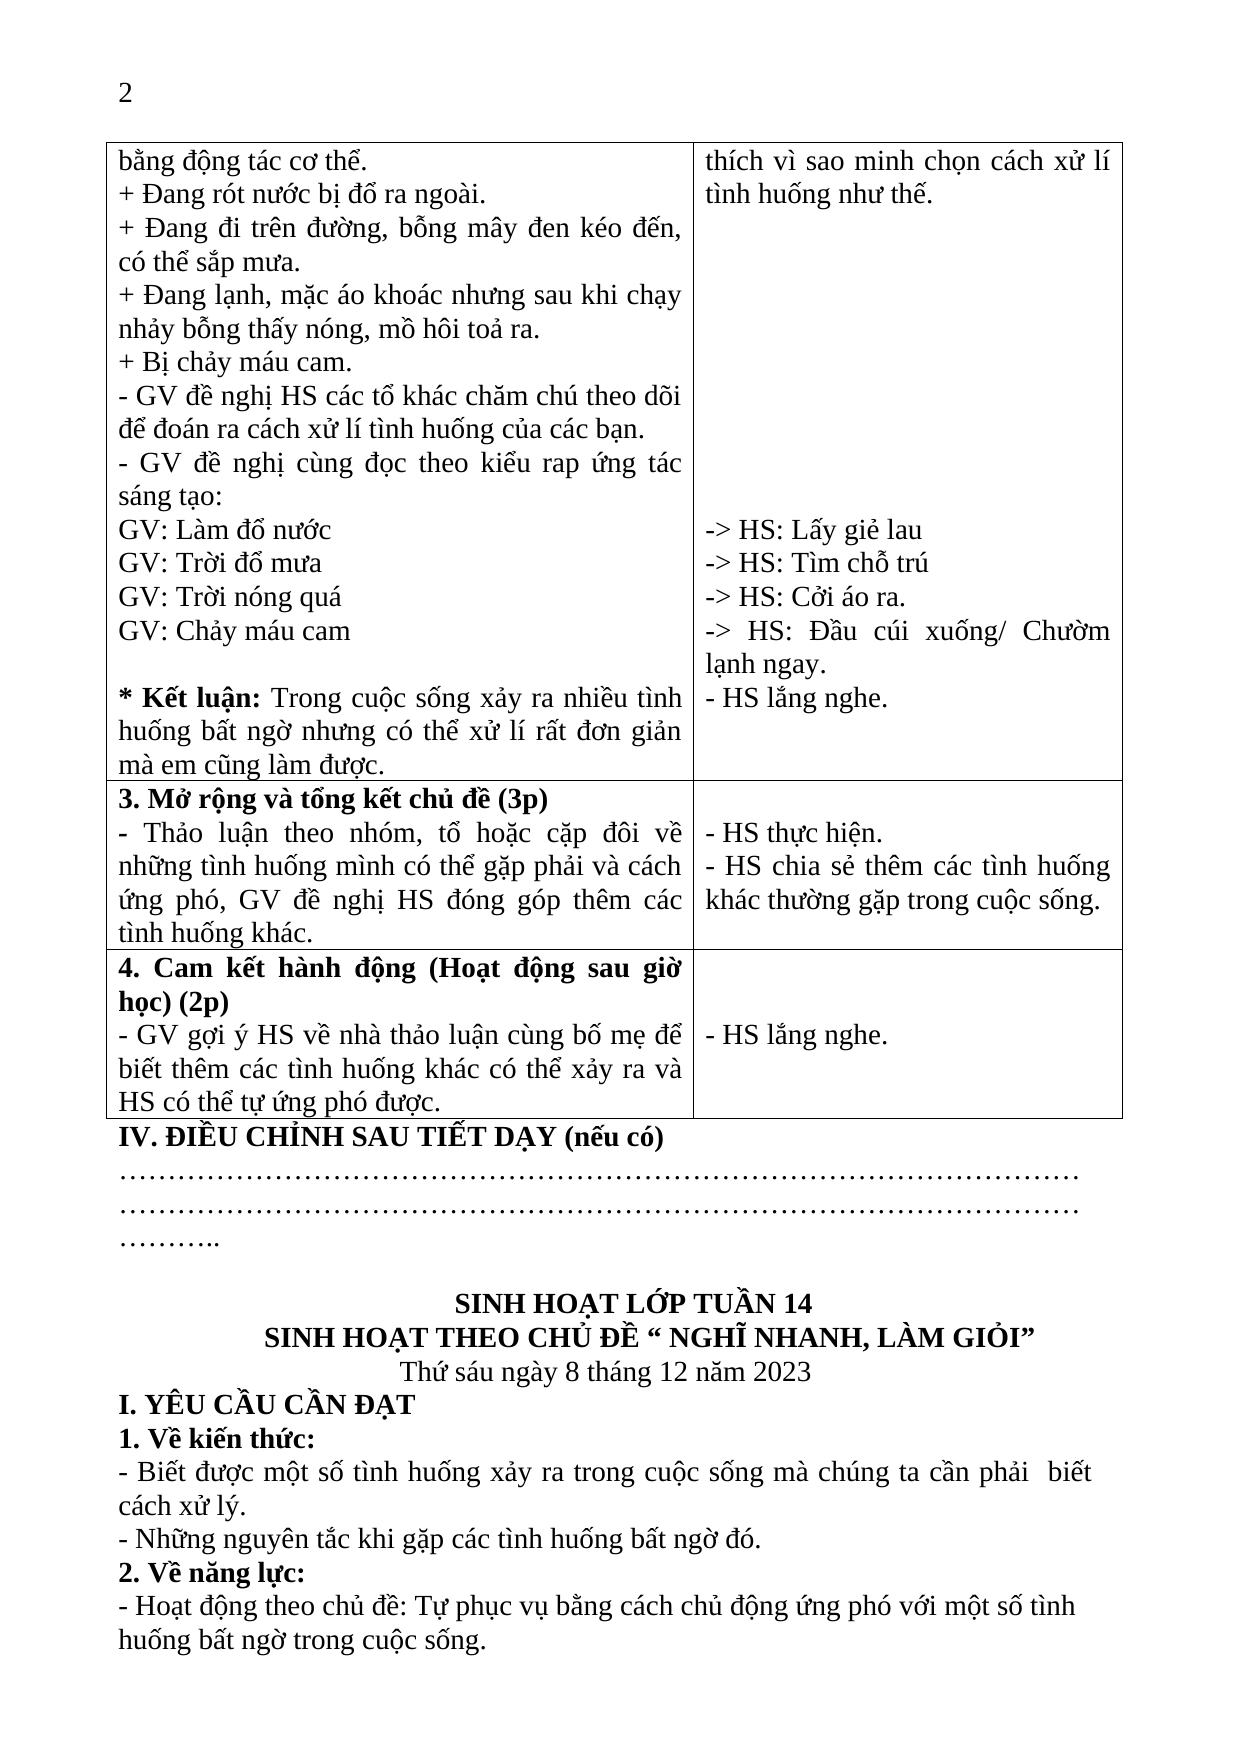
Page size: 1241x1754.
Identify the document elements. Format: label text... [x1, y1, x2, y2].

table_cell - HS thực hiện. - HS chia sẻ thêm các tình huống khác thường gặp trong cuộc sống. [694, 781, 1122, 949]
text - Biết được một số tình huống xảy ra trong cuộc sống mà chúng ta cần phải biết cách xử lý. [118, 1454, 1092, 1521]
text - Hoạt động theo chủ đề: Tự phục vụ bằng cách chủ động ứng phó với một số tình huống bất ngờ trong cuộc sống. [118, 1588, 1092, 1656]
text 2. Về năng lực: [118, 1555, 1092, 1588]
text IV. ĐIỀU CHỈNH SAU TIẾT DẠY (nếu có) [118, 1119, 1092, 1152]
table_cell 3. Mở rộng và tổng kết chủ đề (3p) - Thảo luận theo nhóm, tổ hoặc cặp đôi về những tình huống mình có thể gặp phải và cách ứng phó, GV đề nghị HS đóng góp thêm các tình huống khác. [107, 781, 693, 949]
text Thứ sáu ngày 8 tháng 12 năm 2023 [118, 1354, 1092, 1387]
table_cell - HS lắng nghe. [694, 950, 1122, 1118]
text SINH HOẠT LỚP TUẦN 14 [118, 1287, 1092, 1320]
text ……………………………………………………………………………………………………………………………………………………………………………………….. [118, 1152, 1092, 1253]
text - Những nguyên tắc khi gặp các tình huống bất ngờ đó. [118, 1521, 1092, 1555]
text SINH HOẠT THEO CHỦ ĐỀ “ NGHĨ NHANH, LÀM GIỎI” [118, 1320, 1092, 1354]
text 1. Về kiến thức: [118, 1421, 1092, 1454]
table_cell 4. Cam kết hành động (Hoạt động sau giờ học) (2p) - GV gợi ý HS về nhà thảo luận cùng bố mẹ để biết thêm các tình huống khác có thể xảy ra và HS có thể tự ứng phó được. [107, 950, 693, 1118]
text I. YÊU CẦU CẦN ĐẠT [118, 1387, 1092, 1421]
